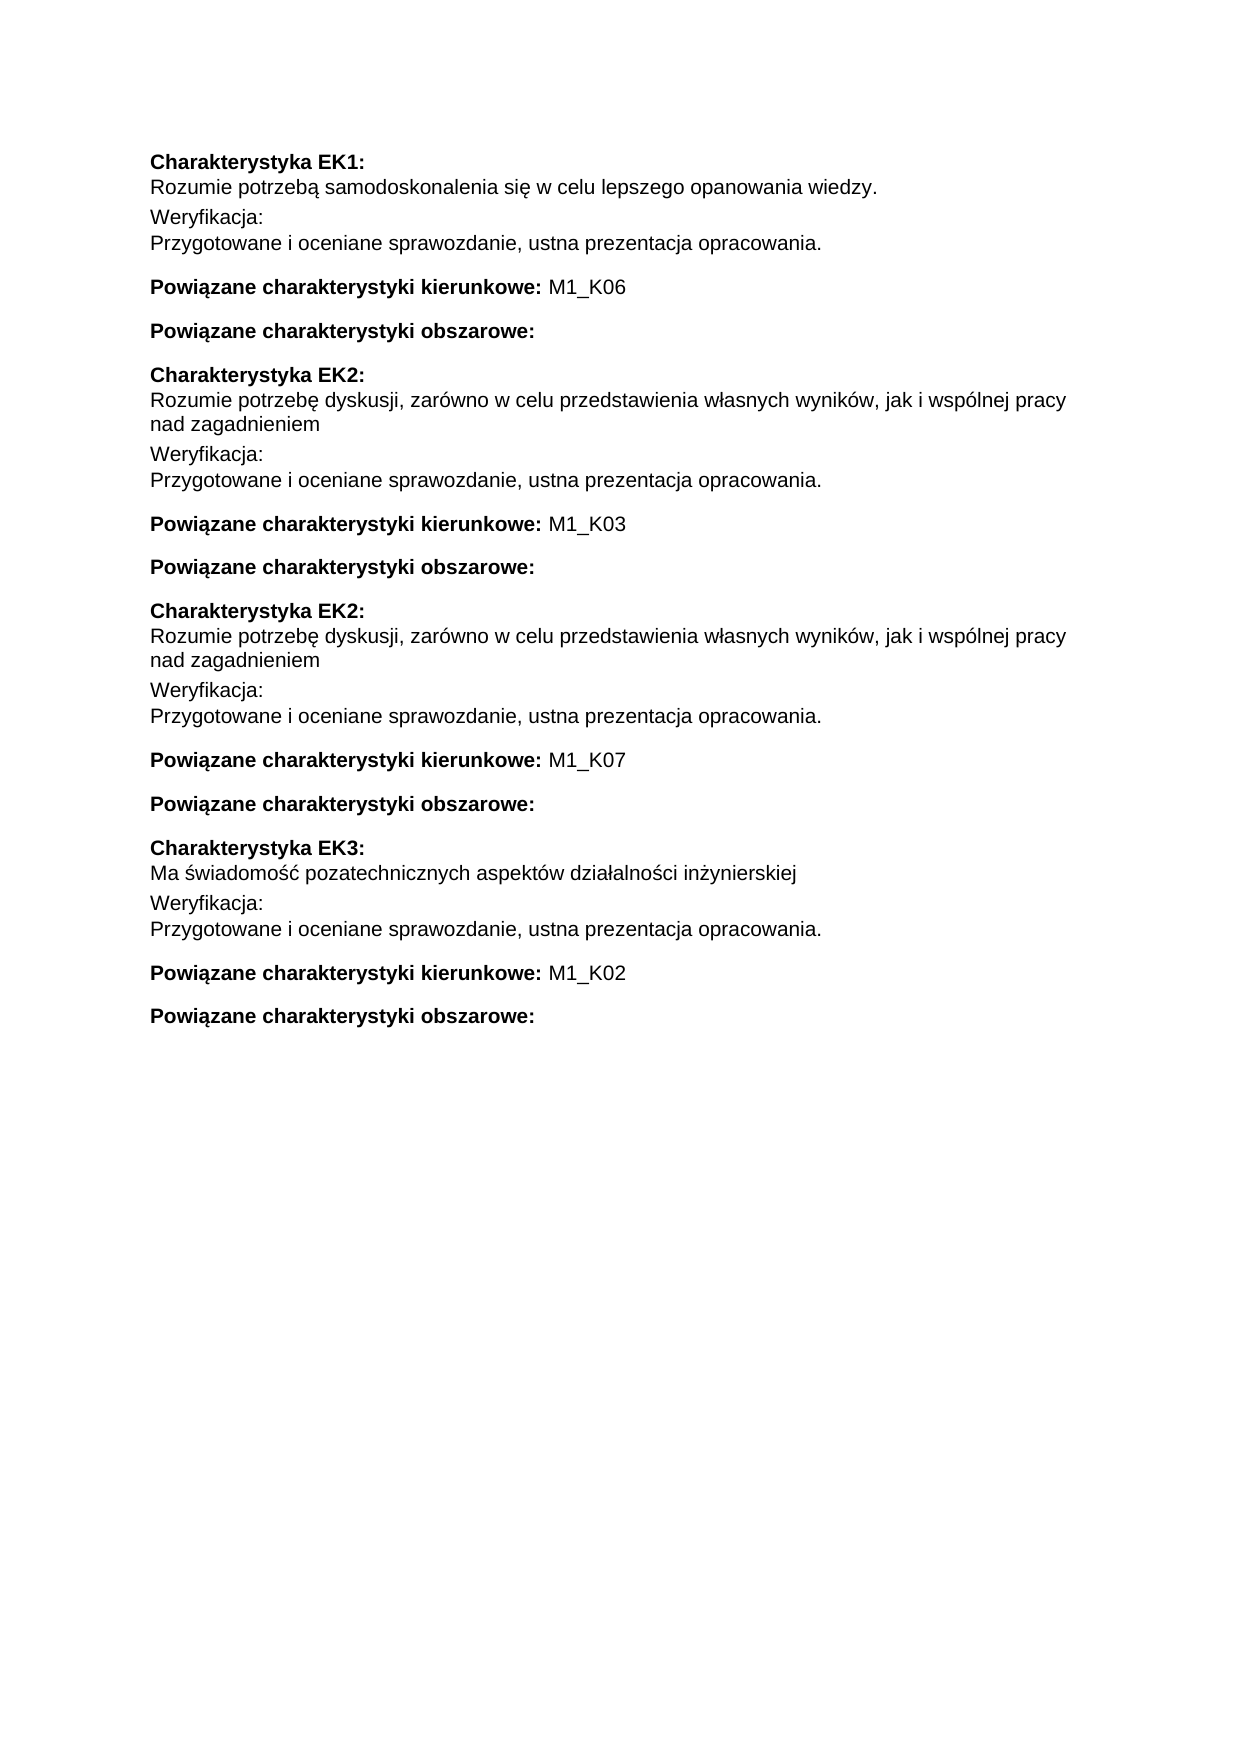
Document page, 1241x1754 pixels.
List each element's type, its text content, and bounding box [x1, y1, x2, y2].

text Rozumie potrzebę dyskusji, zarówno w celu przedstawienia własnych wyników, jak i wspólnej pracy nad zagadnieniem [150, 387, 1090, 435]
text Przygotowane i oceniane sprawozdanie, ustna prezentacja opracowania. [150, 704, 1090, 728]
text Weryfikacja: [150, 891, 1090, 914]
text Powiązane charakterystyki kierunkowe: M1_K03 [150, 511, 1090, 535]
text Charakterystyka EK2: [150, 362, 1090, 386]
text Przygotowane i oceniane sprawozdanie, ustna prezentacja opracowania. [150, 917, 1090, 941]
text Powiązane charakterystyki kierunkowe: M1_K07 [150, 748, 1090, 772]
text Rozumie potrzebę dyskusji, zarówno w celu przedstawienia własnych wyników, jak i wspólnej pracy nad zagadnieniem [150, 624, 1090, 672]
text Weryfikacja: [150, 678, 1090, 702]
text Weryfikacja: [150, 205, 1090, 229]
text Charakterystyka EK3: [150, 835, 1090, 859]
text Powiązane charakterystyki obszarowe: [150, 555, 1090, 579]
text Rozumie potrzebą samodoskonalenia się w celu lepszego opanowania wiedzy. [150, 175, 1090, 199]
text Ma świadomość pozatechnicznych aspektów działalności inżynierskiej [150, 860, 1090, 884]
text Weryfikacja: [150, 442, 1090, 466]
text Powiązane charakterystyki kierunkowe: M1_K02 [150, 960, 1090, 984]
text Charakterystyka EK2: [150, 599, 1090, 623]
text Przygotowane i oceniane sprawozdanie, ustna prezentacja opracowania. [150, 468, 1090, 492]
text Powiązane charakterystyki obszarowe: [150, 792, 1090, 816]
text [150, 231, 1090, 255]
text Powiązane charakterystyki kierunkowe: M1_K06 [150, 275, 1090, 299]
text Powiązane charakterystyki obszarowe: [150, 319, 1090, 343]
text Powiązane charakterystyki obszarowe: [150, 1004, 1090, 1028]
text Charakterystyka EK1: [150, 150, 1090, 174]
